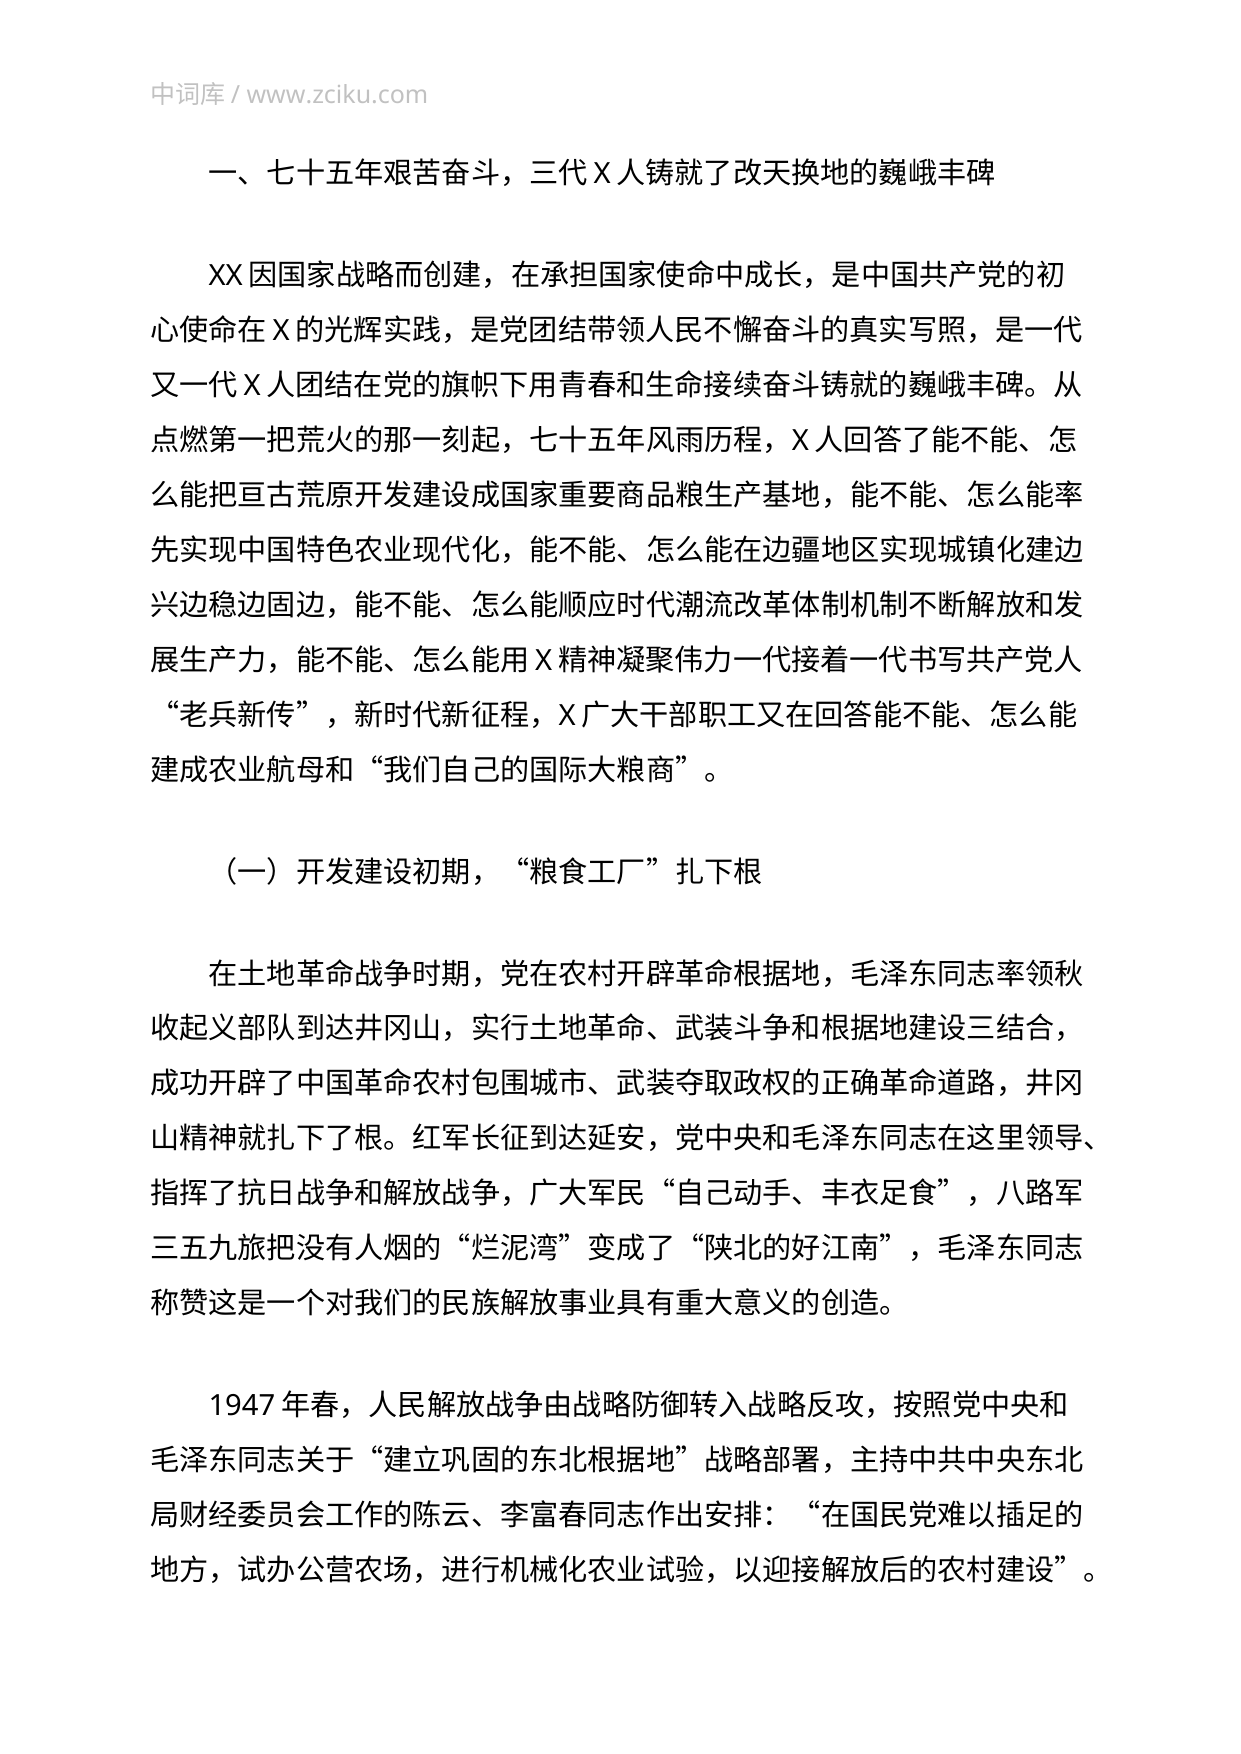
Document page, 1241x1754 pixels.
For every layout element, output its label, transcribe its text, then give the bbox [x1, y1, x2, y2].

text （一）开发建设初期，“粮食工厂”扎下根 [150, 848, 1090, 891]
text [150, 1381, 1090, 1588]
text 在土地革命战争时期，党在农村开辟革命根据地，毛泽东同志率领秋收起义部队到达井冈山，实行土地革命、武装斗争和根据地建设三结合，成功开辟了中国革命农村包围城市、武装夺取政权的正确革命道路，井冈山精神就扎下了根。红军长征到达延安，党中央和毛泽东同志在这里领导、指挥了抗日战争和解放战争，广大军民“自己动手、丰衣足食”，八路军三五九旅把没有人烟的“烂泥湾”变成了“陕北的好江南”，毛泽东同志称赞这是一个对我们的民族解放事业具有重大意义的创造。 [150, 950, 1090, 1322]
text XX因国家战略而创建，在承担国家使命中成长，是中国共产党的初心使命在X的光辉实践，是党团结带领人民不懈奋斗的真实写照，是一代又一代X人团结在党的旗帜下用青春和生命接续奋斗铸就的巍峨丰碑。从点燃第一把荒火的那一刻起，七十五年风雨历程，X人回答了能不能、怎么能把亘古荒原开发建设成国家重要商品粮生产基地，能不能、怎么能率先实现中国特色农业现代化，能不能、怎么能在边疆地区实现城镇化建边兴边稳边固边，能不能、怎么能顺应时代潮流改革体制机制不断解放和发展生产力，能不能、怎么能用X精神凝聚伟力一代接着一代书写共产党人“老兵新传”，新时代新征程，X广大干部职工又在回答能不能、怎么能建成农业航母和“我们自己的国际大粮商”。 [150, 252, 1090, 789]
text 一、七十五年艰苦奋斗，三代X人铸就了改天换地的巍峨丰碑 [150, 150, 1090, 192]
